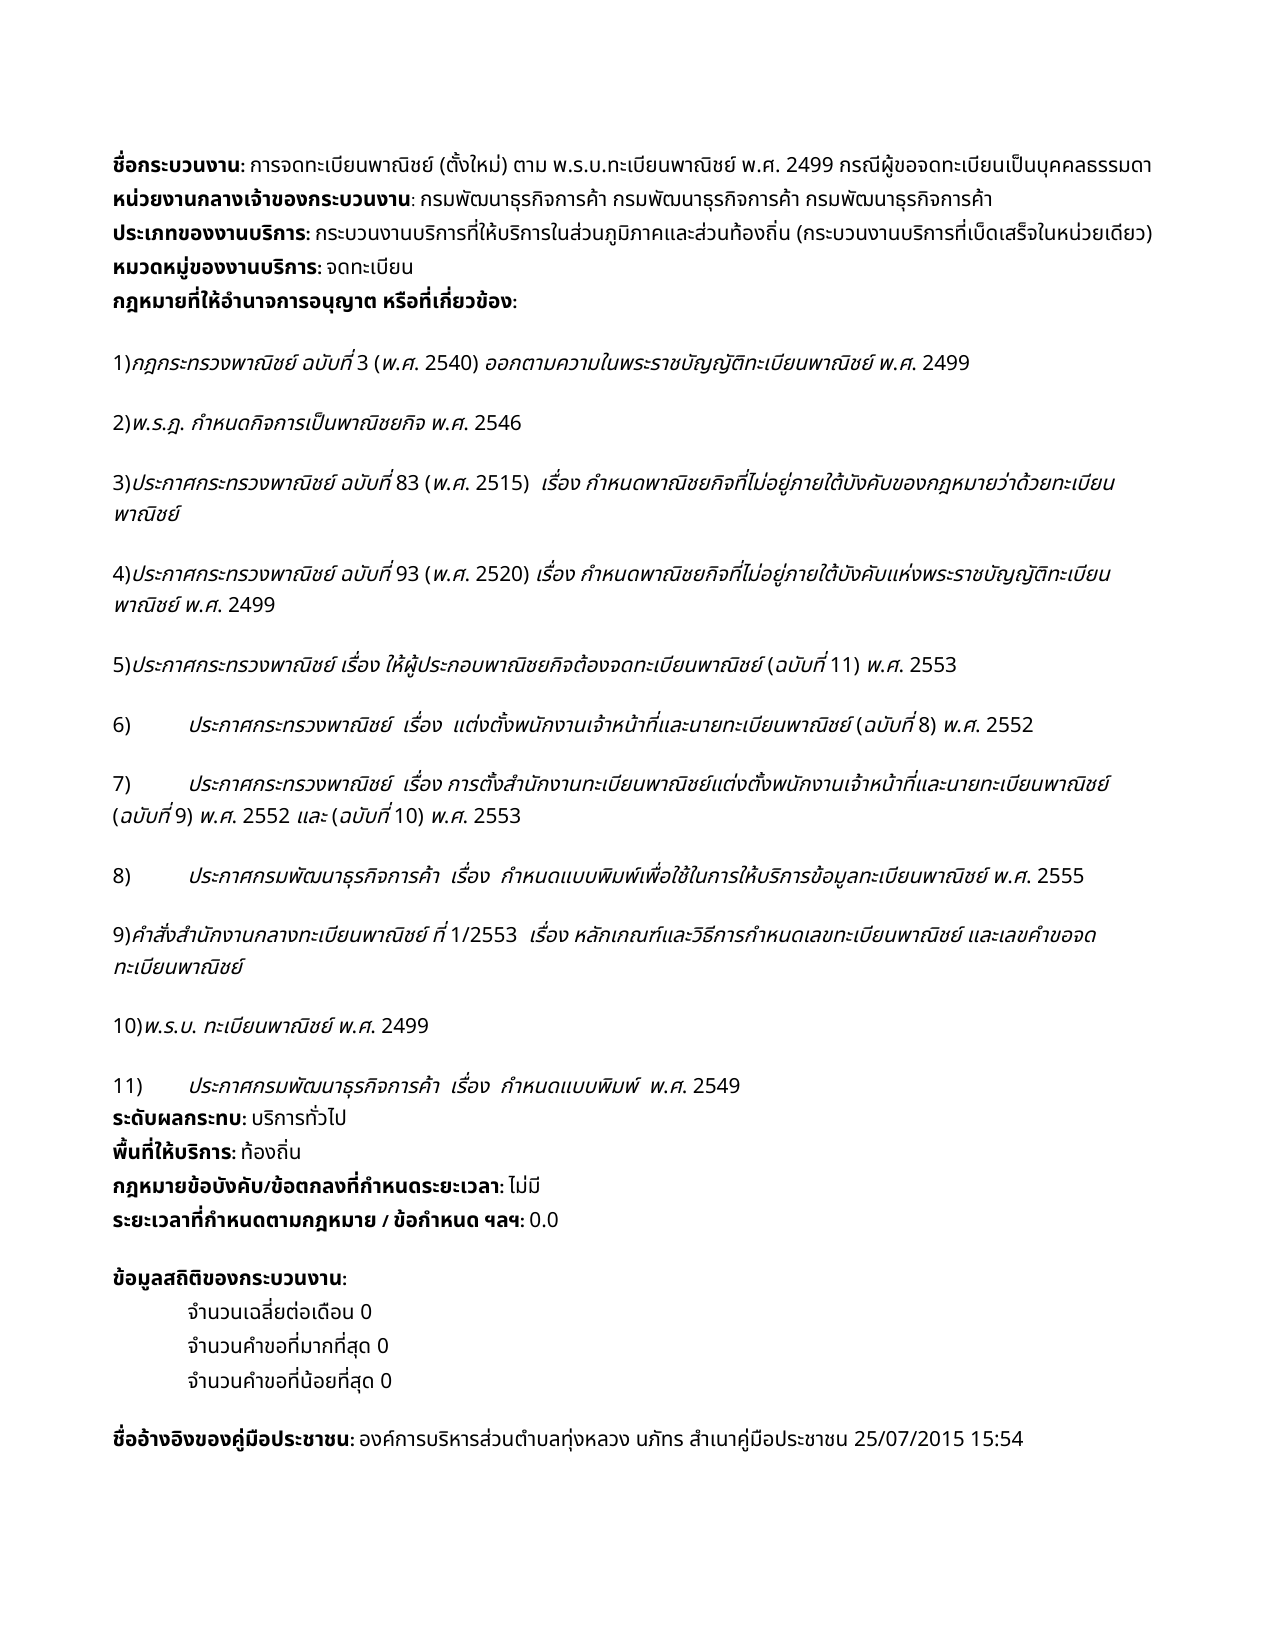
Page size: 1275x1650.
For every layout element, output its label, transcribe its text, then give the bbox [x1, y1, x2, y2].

text ประเภทของงานบริการ: กระบวนงานบริการที่ให้บริการในส่วนภูมิภาคและส่วนท้องถิ่น (กระบวนงานบริการที่เบ็ดเสร็จในหน่วยเดียว) [112, 218, 1162, 250]
table_cell 11) ประกาศกรมพัฒนาธุรกิจการค้า เรื่อง กำหนดแบบพิมพ์ พ.ศ. 2549 [101, 1043, 1150, 1103]
text ชื่ออ้างอิงของคู่มือประชาชน: องค์การบริหารส่วนตำบลทุ่งหลวง นภัทร สำเนาคู่มือประชาชน 25/07/2015 15:54 [112, 1424, 1162, 1456]
table_cell 8) ประกาศกรมพัฒนาธุรกิจการค้า เรื่อง กำหนดแบบพิมพ์เพื่อใช้ในการให้บริการข้อมูลทะเบียนพาณิชย์ พ.ศ. 2555 [101, 833, 1150, 892]
text กฎหมายข้อบังคับ/ข้อตกลงที่กำหนดระยะเวลา: ไม่มี ระยะเวลาที่กำหนดตามกฎหมาย / ข้อกำหนด ฯลฯ: 0.0 [112, 1171, 1162, 1237]
text กฎหมายที่ให้อำนาจการอนุญาต หรือที่เกี่ยวข้อง: [112, 286, 1162, 318]
table_cell 5)ประกาศกระทรวงพาณิชย์ เรื่อง ให้ผู้ประกอบพาณิชยกิจต้องจดทะเบียนพาณิชย์ (ฉบับที่ 11) พ.ศ. 2553 [101, 622, 1150, 682]
text หน่วยงานกลางเจ้าของกระบวนงาน: กรมพัฒนาธุรกิจการค้า กรมพัฒนาธุรกิจการค้า กรมพัฒนาธุรกิจการค้า [112, 184, 1162, 216]
table_cell 2)พ.ร.ฎ. กำหนดกิจการเป็นพาณิชยกิจ พ.ศ. 2546 [101, 380, 1150, 439]
table_header 1)กฎกระทรวงพาณิชย์ ฉบับที่ 3 (พ.ศ. 2540) ออกตามความในพระราชบัญญัติทะเบียนพาณิชย์ พ.ศ. 2499 [101, 320, 1150, 380]
table_cell 7) ประกาศกระทรวงพาณิชย์ เรื่อง การตั้งสำนักงานทะเบียนพาณิชย์แต่งตั้งพนักงานเจ้าหน้าที่และนายทะเบียนพาณิชย์ (ฉบับที่ 9) พ.ศ. 2552 และ (ฉบับที่ 10) พ.ศ. 2553 [101, 741, 1150, 833]
text จำนวนเฉลี่ยต่อเดือน 0 [112, 1297, 1162, 1329]
text ระดับผลกระทบ: บริการทั่วไป [112, 1103, 1162, 1134]
text พื้นที่ให้บริการ: ท้องถิ่น [112, 1137, 1162, 1168]
table_cell 10)พ.ร.บ. ทะเบียนพาณิชย์ พ.ศ. 2499 [101, 984, 1150, 1043]
text ข้อมูลสถิติของกระบวนงาน: [112, 1263, 1162, 1295]
table_cell 3)ประกาศกระทรวงพาณิชย์ ฉบับที่ 83 (พ.ศ. 2515) เรื่อง กำหนดพาณิชยกิจที่ไม่อยู่ภายใต้บังคับของกฎหมายว่าด้วยทะเบียนพาณิชย์ [101, 440, 1150, 531]
text หมวดหมู่ของงานบริการ: จดทะเบียน [112, 252, 1162, 284]
text จำนวนคำขอที่น้อยที่สุด 0 [112, 1366, 1162, 1397]
table_cell 9)คำสั่งสำนักงานกลางทะเบียนพาณิชย์ ที่ 1/2553 เรื่อง หลักเกณฑ์และวิธีการกำหนดเลขทะเบียนพาณิชย์ และเลขคำขอจดทะเบียนพาณิชย์ [101, 893, 1150, 984]
text จำนวนคำขอที่มากที่สุด 0 [112, 1332, 1162, 1363]
text ชื่อกระบวนงาน: การจดทะเบียนพาณิชย์ (ตั้งใหม่) ตาม พ.ร.บ.ทะเบียนพาณิชย์ พ.ศ. 2499 กรณีผู้ขอจดทะเบียนเป็นบุคคลธรรมดา [112, 150, 1162, 182]
table_cell 6) ประกาศกระทรวงพาณิชย์ เรื่อง แต่งตั้งพนักงานเจ้าหน้าที่และนายทะเบียนพาณิชย์ (ฉบับที่ 8) พ.ศ. 2552 [101, 682, 1150, 741]
table_cell 4)ประกาศกระทรวงพาณิชย์ ฉบับที่ 93 (พ.ศ. 2520) เรื่อง กำหนดพาณิชยกิจที่ไม่อยู่ภายใต้บังคับแห่งพระราชบัญญัติทะเบียนพาณิชย์ พ.ศ. 2499 [101, 531, 1150, 622]
